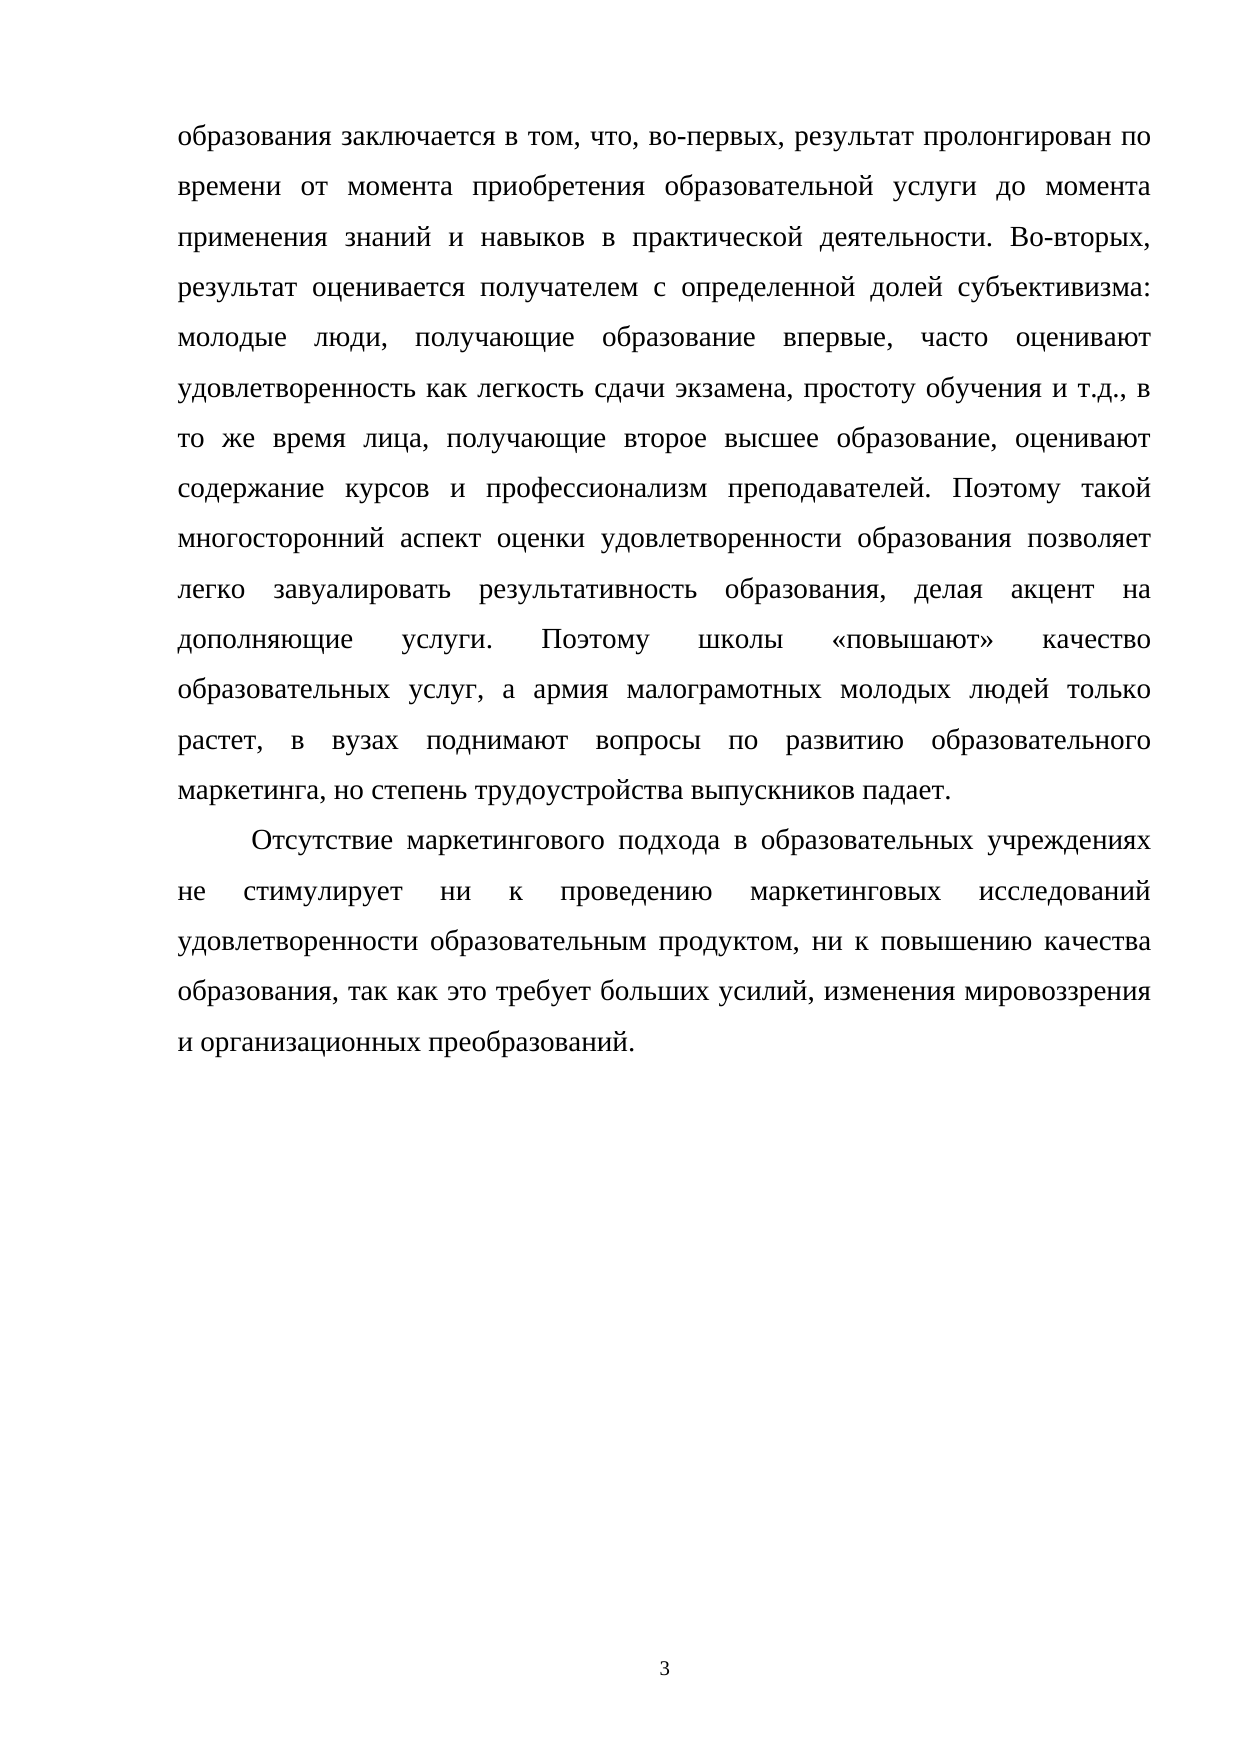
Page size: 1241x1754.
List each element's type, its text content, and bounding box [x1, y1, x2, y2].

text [177, 118, 1152, 806]
text Отсутствие маркетингового подхода в образовательных учреждениях не стимулирует ни к проведению маркетинговых исследований удовлетворенности образовательным продуктом, ни к повышению качества образования, так как это требует больших усилий, изменения мировоззрения и организационных преобразований. [177, 822, 1152, 1057]
